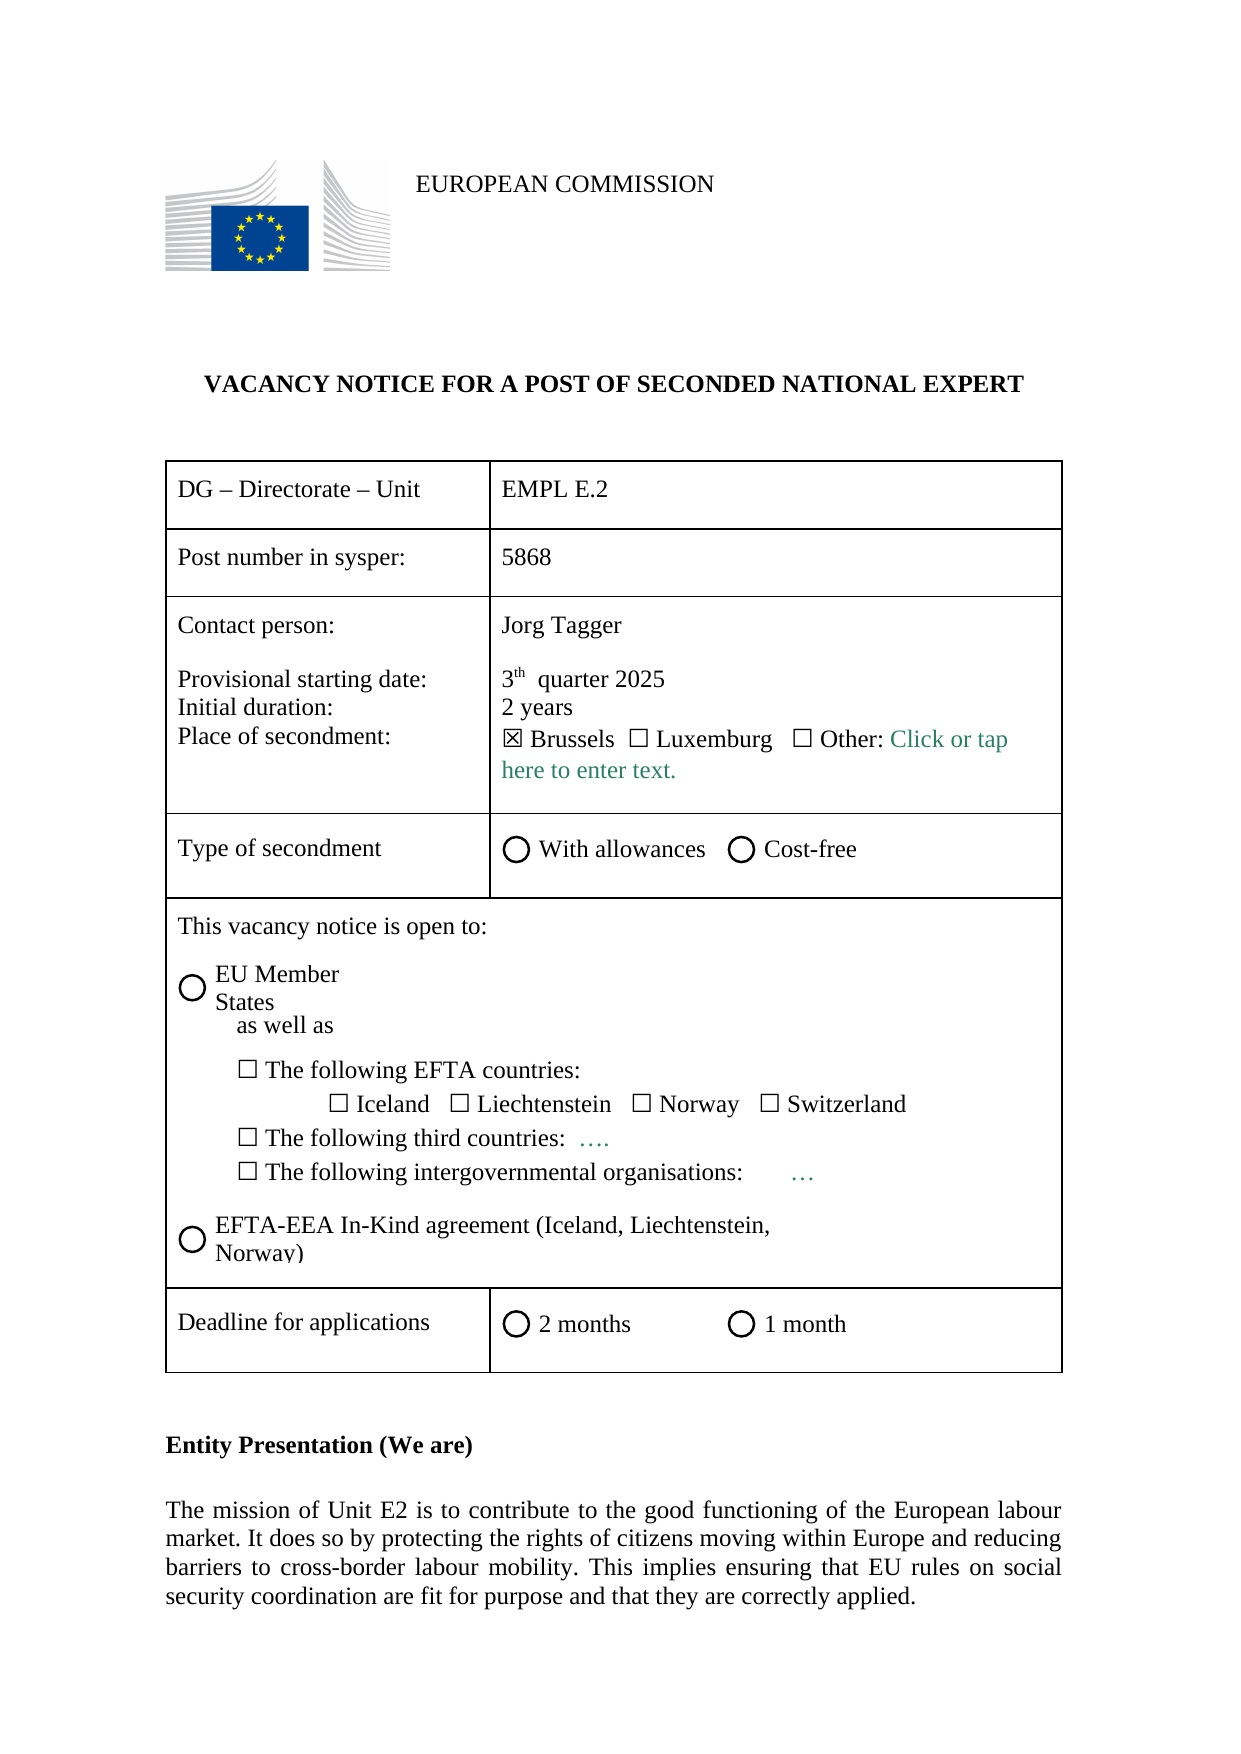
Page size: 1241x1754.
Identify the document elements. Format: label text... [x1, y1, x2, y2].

picture [165, 160, 391, 271]
text VACANCY NOTICE FOR A POST OF SECONDED NATIONAL EXPERT [165, 369, 1063, 398]
table_cell quarter years Brussels Luxemburg Other: [491, 597, 1061, 813]
table_header DG – Directorate – Unit [167, 462, 489, 528]
list Entity Presentation (We are) [165, 1431, 1063, 1459]
table_cell Type of secondment [167, 814, 489, 897]
table_cell This vacancy notice is open to: as well as The following EFTA countries: Iceland Liechtenstein Norway Switzerland The following third countries: The following intergovernmental organisations: [167, 899, 1061, 1287]
table_cell Contact person: Provisional starting date: Initial duration: Place of secondment: [167, 597, 489, 813]
table_cell [491, 1289, 1061, 1372]
text The mission of Unit E2 is to contribute to the good functioning of the European labour market. It does so by protecting the rights of citizens moving within Europe and reducing barriers to cross-border labour mobility. This implies ensuring that EU rules on social security coordination are fit for purpose and that they are correctly applied. [165, 1495, 1063, 1610]
table_cell Deadline for applications [167, 1289, 489, 1372]
table_cell [491, 814, 1061, 897]
table_cell Post number in sysper: [167, 530, 489, 596]
